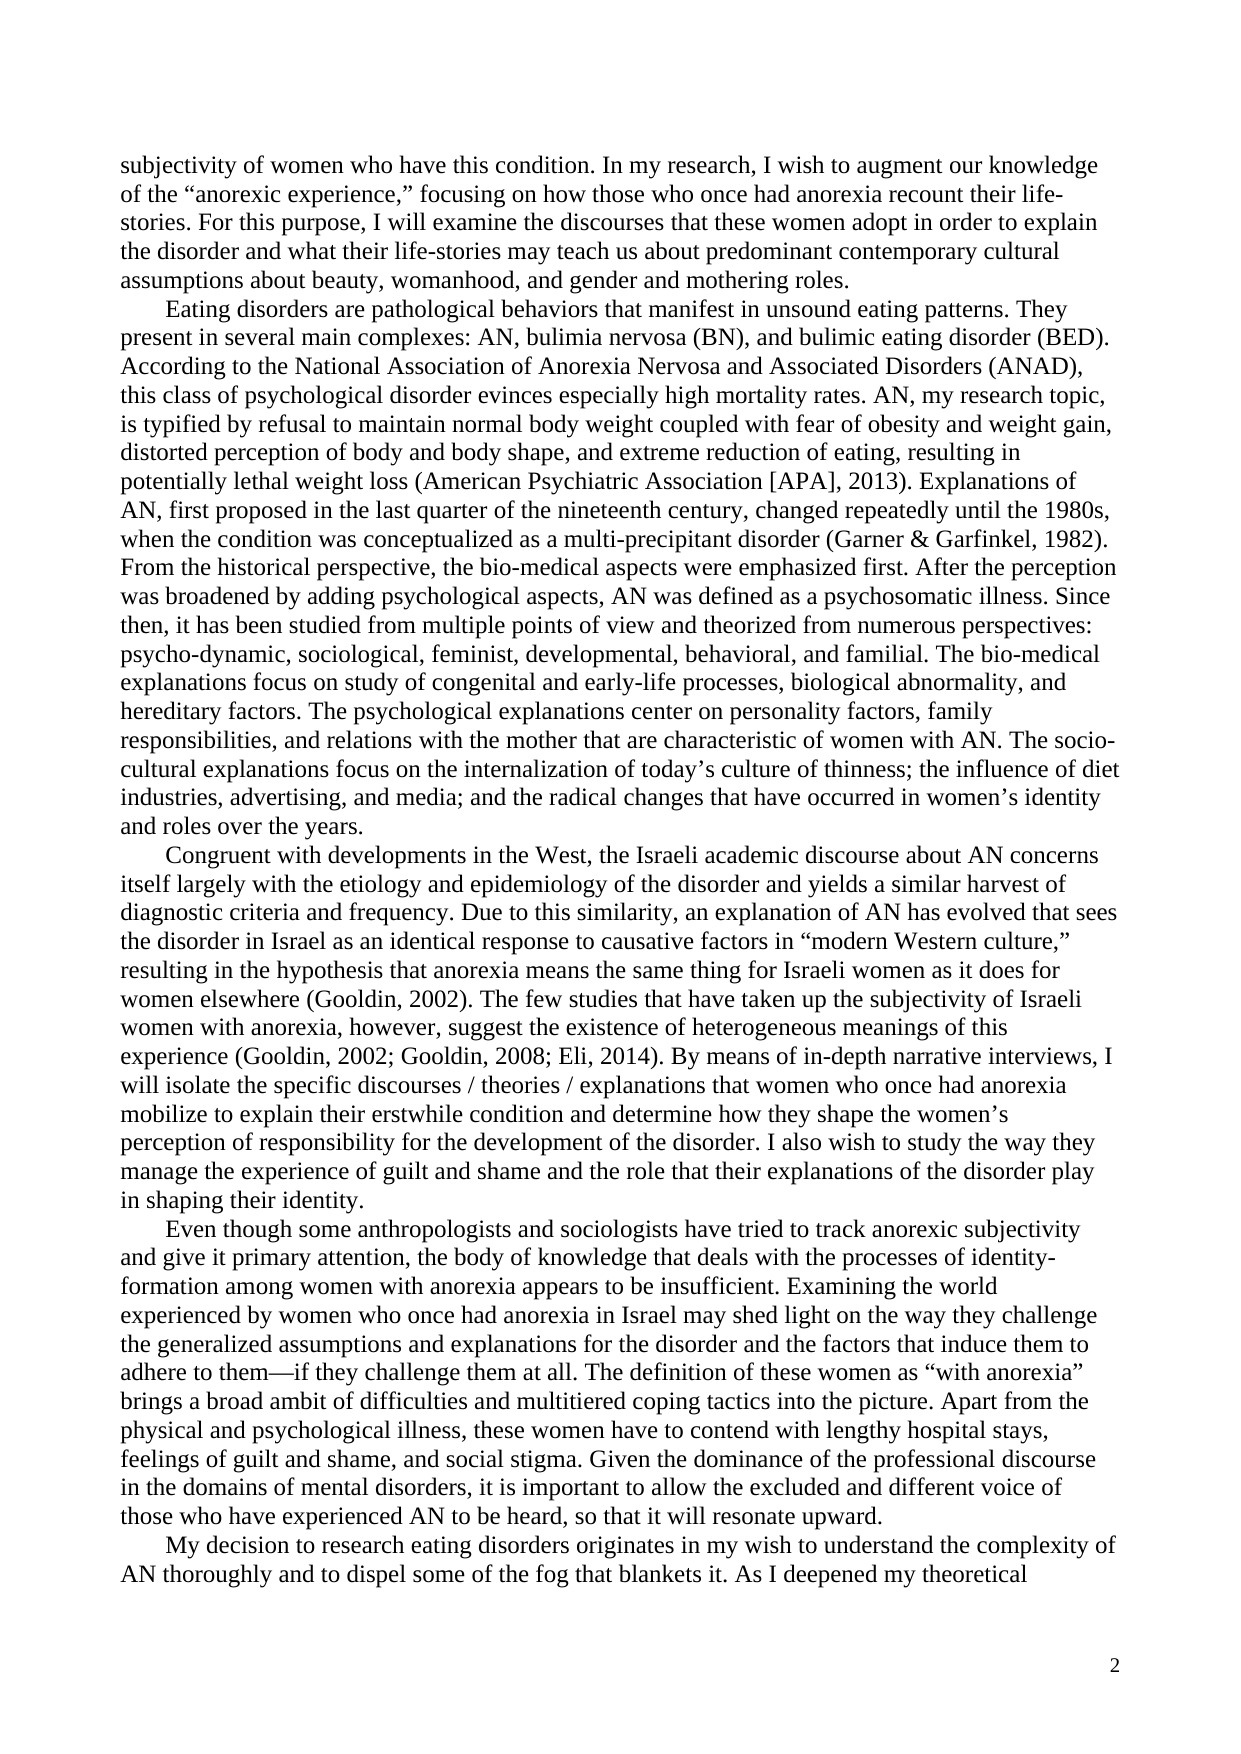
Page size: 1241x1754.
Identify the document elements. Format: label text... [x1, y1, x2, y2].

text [120, 1530, 1120, 1587]
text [120, 150, 1120, 294]
text Congruent with developments in the West, the Israeli academic discourse about AN concerns itself largely with the etiology and epidemiology of the disorder and yields a similar harvest of diagnostic criteria and frequency. Due to this similarity, an explanation of AN has evolved that sees the disorder in Israel as an identical response to causative factors in “modern Western culture,” resulting in the hypothesis that anorexia means the same thing for Israeli women as it does for women elsewhere (Gooldin, 2002). The few studies that have taken up the subjectivity of Israeli women with anorexia, however, suggest the existence of heterogeneous meanings of this experience (Gooldin, 2002; Gooldin, 2008; Eli, 2014). By means of in-depth narrative interviews, I will isolate the specific discourses / theories / explanations that women who once had anorexia mobilize to explain their erstwhile condition and determine how they shape the women’s perception of responsibility for the development of the disorder. I also wish to study the way they manage the experience of guilt and shame and the role that their explanations of the disorder play in shaping their identity. [120, 840, 1120, 1214]
text Eating disorders are pathological behaviors that manifest in unsound eating patterns. They present in several main complexes: AN, bulimia nervosa (BN), and bulimic eating disorder (BED). According to the National Association of Anorexia Nervosa and Associated Disorders (ANAD), this class of psychological disorder evinces especially high mortality rates. AN, my research topic, is typified by refusal to maintain normal body weight coupled with fear of obesity and weight gain, distorted perception of body and body shape, and extreme reduction of eating, resulting in potentially lethal weight loss (American Psychiatric Association [APA], 2013). Explanations of AN, first proposed in the last quarter of the nineteenth century, changed repeatedly until the 1980s, when the condition was conceptualized as a multi-precipitant disorder (Garner & Garfinkel, 1982). From the historical perspective, the bio-medical aspects were emphasized first. After the perception was broadened by adding psychological aspects, AN was defined as a psychosomatic illness. Since then, it has been studied from multiple points of view and theorized from numerous perspectives: psycho-dynamic, sociological, feminist, developmental, behavioral, and familial. The bio-medical explanations focus on study of congenital and early-life processes, biological abnormality, and hereditary factors. The psychological explanations center on personality factors, family responsibilities, and relations with the mother that are characteristic of women with AN. The socio-cultural explanations focus on the internalization of today’s culture of thinness; the influence of diet industries, advertising, and media; and the radical changes that have occurred in women’s identity and roles over the years. [120, 294, 1120, 840]
text Even though some anthropologists and sociologists have tried to track anorexic subjectivity and give it primary attention, the body of knowledge that deals with the processes of identity-formation among women with anorexia appears to be insufficient. Examining the world experienced by women who once had anorexia in Israel may shed light on the way they challenge the generalized assumptions and explanations for the disorder and the factors that induce them to adhere to them—if they challenge them at all. The definition of these women as “with anorexia” brings a broad ambit of difficulties and multitiered coping tactics into the picture. Apart from the physical and psychological illness, these women have to contend with lengthy hospital stays, feelings of guilt and shame, and social stigma. Given the dominance of the professional discourse in the domains of mental disorders, it is important to allow the excluded and different voice of those who have experienced AN to be heard, so that it will resonate upward. [120, 1214, 1120, 1530]
